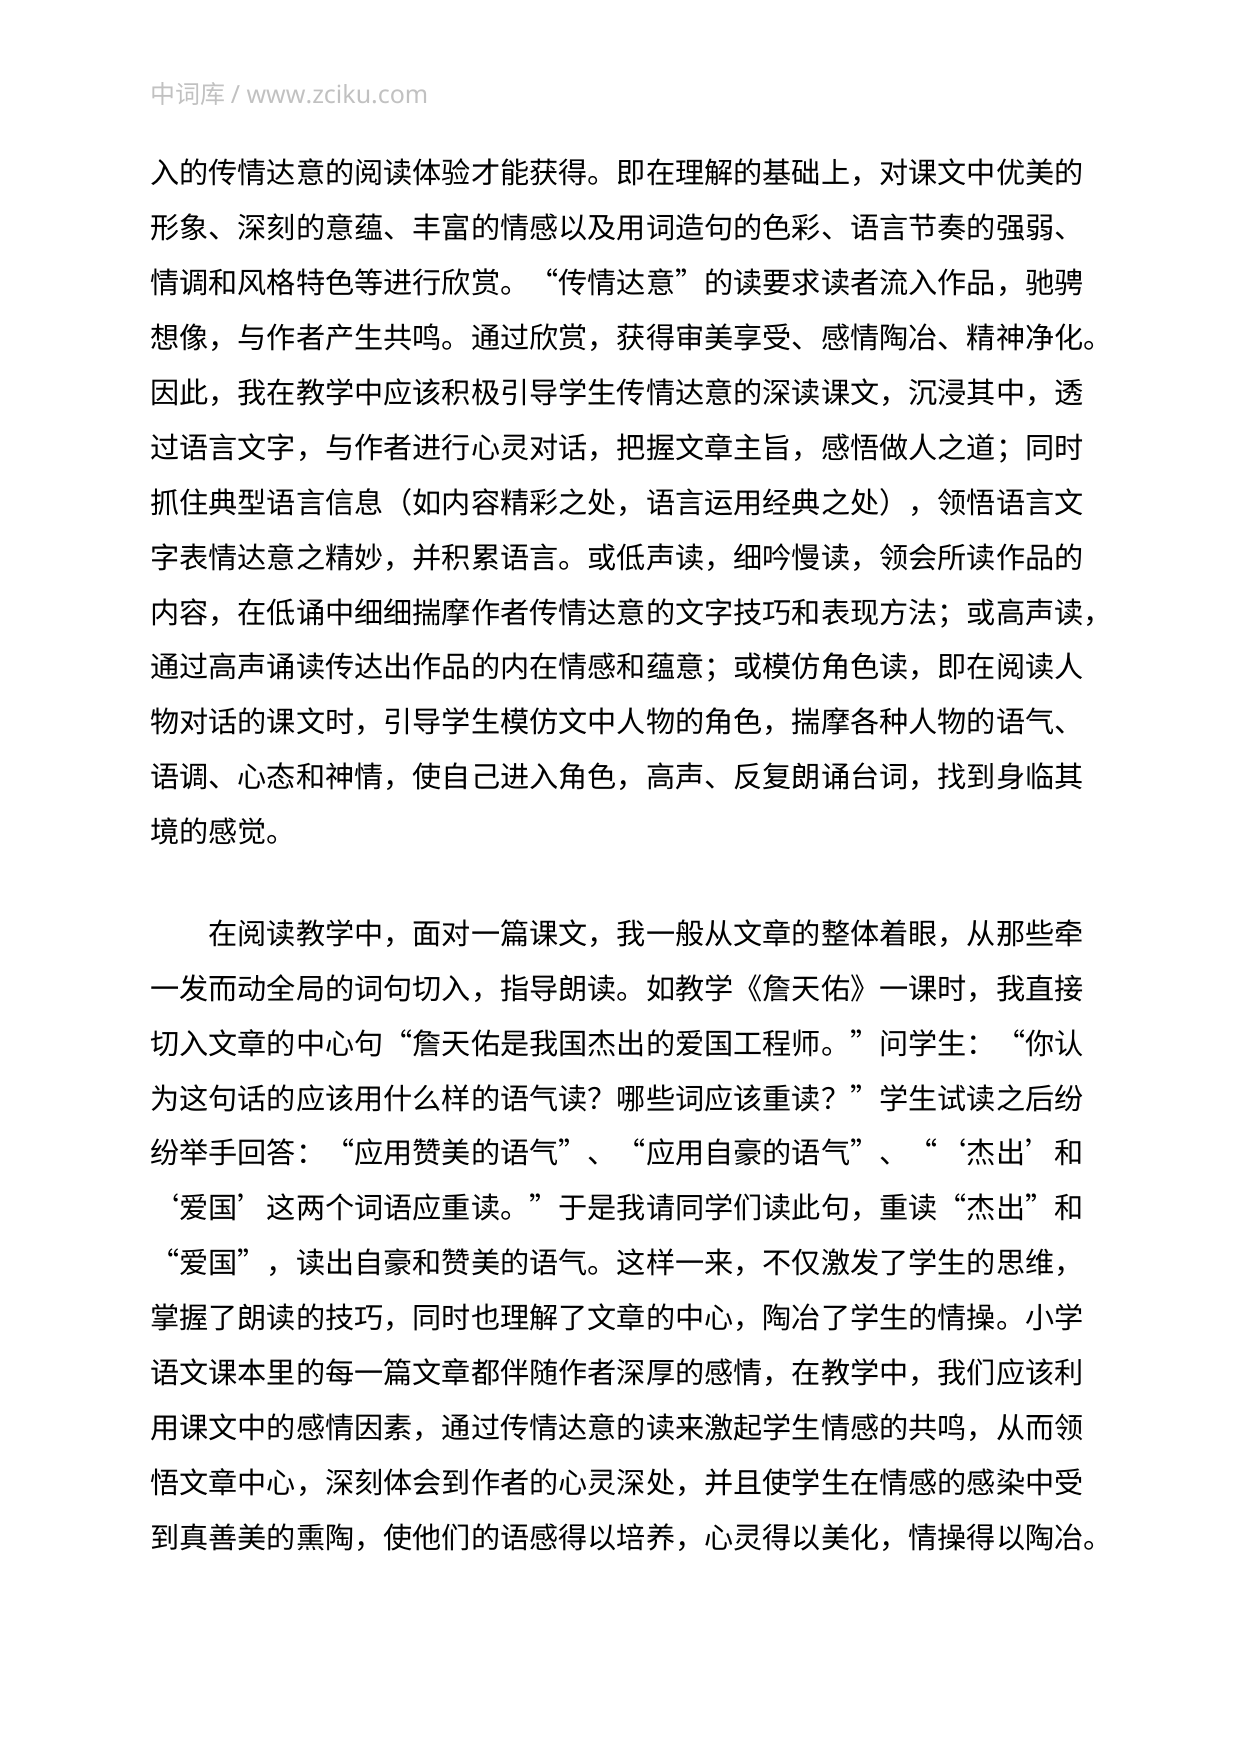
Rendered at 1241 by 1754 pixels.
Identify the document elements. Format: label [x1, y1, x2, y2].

text [150, 150, 1090, 851]
text [150, 911, 1090, 1557]
